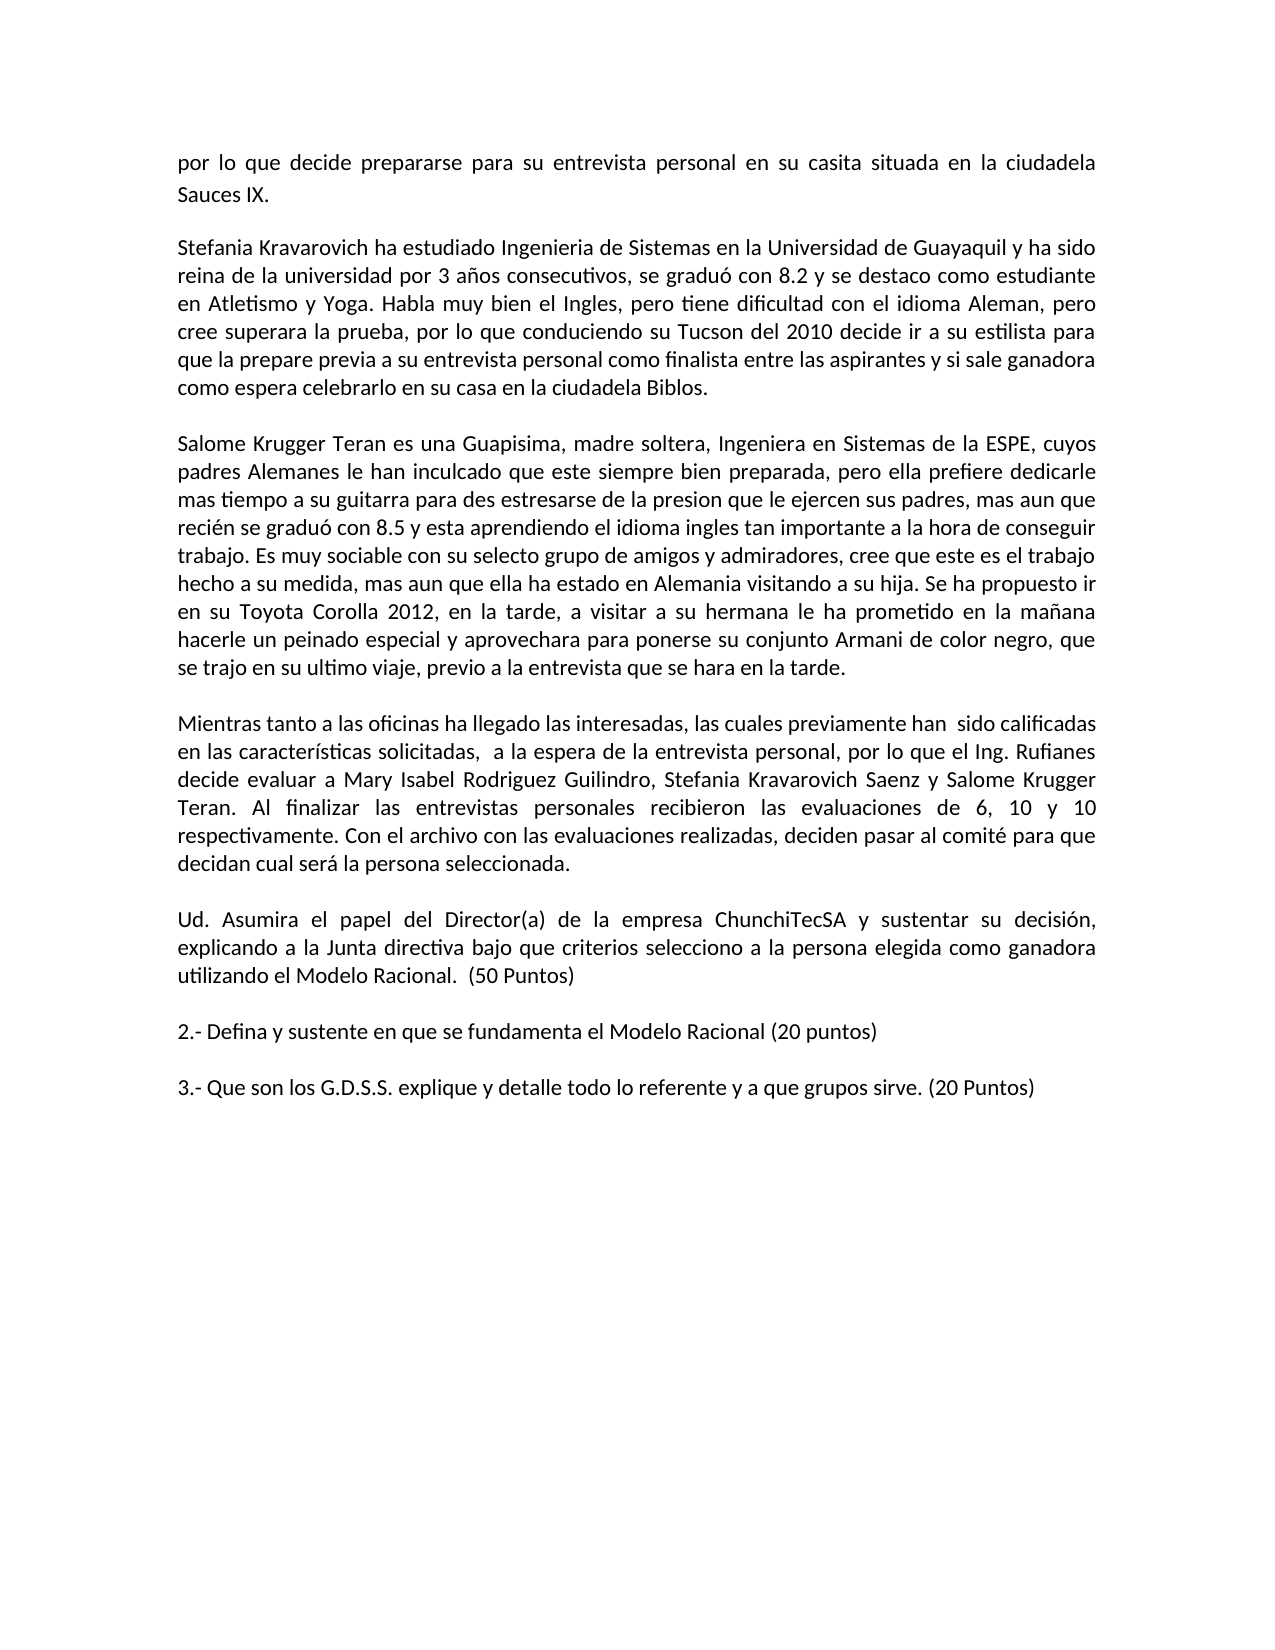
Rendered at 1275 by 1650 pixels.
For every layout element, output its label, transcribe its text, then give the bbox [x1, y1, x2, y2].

text Salome Krugger Teran es una Guapisima, madre soltera, Ingeniera en Sistemas de la ESPE, cuyos padres Alemanes le han inculcado que este siempre bien preparada, pero ella prefiere dedicarle mas tiempo a su guitarra para des estresarse de la presion que le ejercen sus padres, mas aun que recién se graduó con 8.5 y esta aprendiendo el idioma ingles tan importante a la hora de conseguir trabajo. Es muy sociable con su selecto grupo de amigos y admiradores, cree que este es el trabajo hecho a su medida, mas aun que ella ha estado en Alemania visitando a su hija. Se ha propuesto ir en su Toyota Corolla 2012, en la tarde, a visitar a su hermana le ha prometido en la mañana hacerle un peinado especial y aprovechara para ponerse su conjunto Armani de color negro, que se trajo en su ultimo viaje, previo a la entrevista que se hara en la tarde. [177, 429, 1098, 681]
text 3.- Que son los G.D.S.S. explique y detalle todo lo referente y a que grupos sirve. (20 Puntos) [177, 1073, 1098, 1101]
text 2.- Defina y sustente en que se fundamenta el Modelo Racional (20 puntos) [177, 1017, 1098, 1045]
text Ud. Asumira el papel del Director(a) de la empresa ChunchiTecSA y sustentar su decisión, explicando a la Junta directiva bajo que criterios selecciono a la persona elegida como ganadora utilizando el Modelo Racional. (50 Puntos) [177, 905, 1098, 989]
text Stefania Kravarovich ha estudiado Ingenieria de Sistemas en la Universidad de Guayaquil y ha sido reina de la universidad por 3 años consecutivos, se graduó con 8.2 y se destaco como estudiante en Atletismo y Yoga. Habla muy bien el Ingles, pero tiene dificultad con el idioma Aleman, pero cree superara la prueba, por lo que conduciendo su Tucson del 2010 decide ir a su estilista para que la prepare previa a su entrevista personal como finalista entre las aspirantes y si sale ganadora como espera celebrarlo en su casa en la ciudadela Biblos. [177, 233, 1098, 401]
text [177, 148, 1098, 208]
text Mientras tanto a las oficinas ha llegado las interesadas, las cuales previamente han sido calificadas en las características solicitadas, a la espera de la entrevista personal, por lo que el Ing. Rufianes decide evaluar a Mary Isabel Rodriguez Guilindro, Stefania Kravarovich Saenz y Salome Krugger Teran. Al finalizar las entrevistas personales recibieron las evaluaciones de 6, 10 y 10 respectivamente. Con el archivo con las evaluaciones realizadas, deciden pasar al comité para que decidan cual será la persona seleccionada. [177, 709, 1098, 877]
